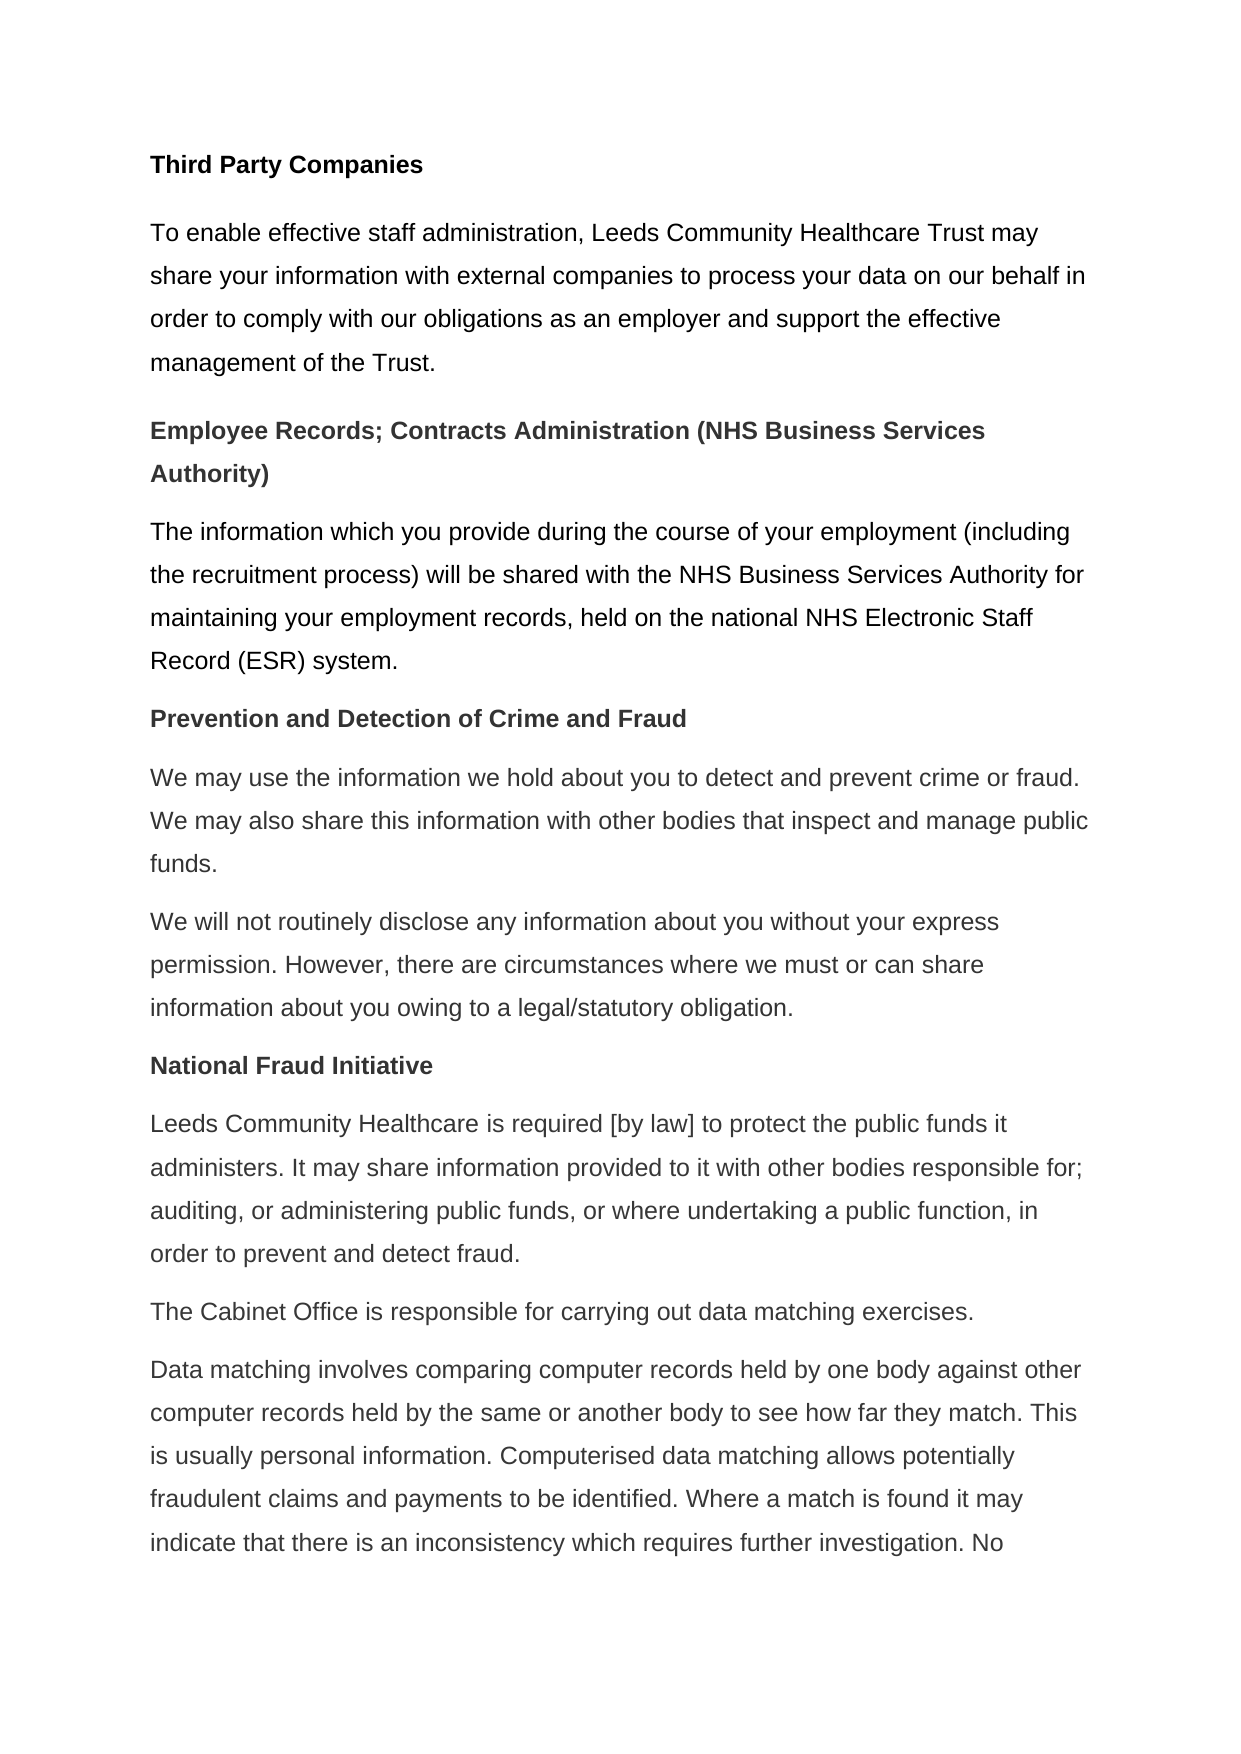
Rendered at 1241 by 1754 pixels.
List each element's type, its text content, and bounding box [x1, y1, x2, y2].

text The information which you provide during the course of your employment (including the recruitment process) will be shared with the NHS Business Services Authority for maintaining your employment records, held on the national NHS Electronic Staff Record (ESR) system. [150, 517, 1090, 675]
text Prevention and Detection of Crime and Fraud [150, 704, 1090, 733]
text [150, 1355, 1090, 1556]
text The Cabinet Office is responsible for carrying out data matching exercises. [150, 1297, 1090, 1326]
text We will not routinely disclose any information about you without your express permission. However, there are circumstances where we must or can share information about you owing to a legal/statutory obligation. [150, 907, 1090, 1022]
text Third Party Companies [150, 150, 1090, 179]
text Employee Records; Contracts Administration (NHS Business Services Authority) [150, 416, 1090, 487]
text We may use the information we hold about you to detect and prevent crime or fraud. We may also share this information with other bodies that inspect and manage public funds. [150, 762, 1090, 877]
text National Fraud Initiative [150, 1051, 1090, 1080]
text Leeds Community Healthcare is required [by law] to protect the public funds it administers. It may share information provided to it with other bodies responsible for; auditing, or administering public funds, or where undertaking a public function, in order to prevent and detect fraud. [150, 1109, 1090, 1267]
text To enable effective staff administration, Leeds Community Healthcare Trust may share your information with external companies to process your data on our behalf in order to comply with our obligations as an employer and support the effective management of the Trust. [150, 218, 1090, 376]
